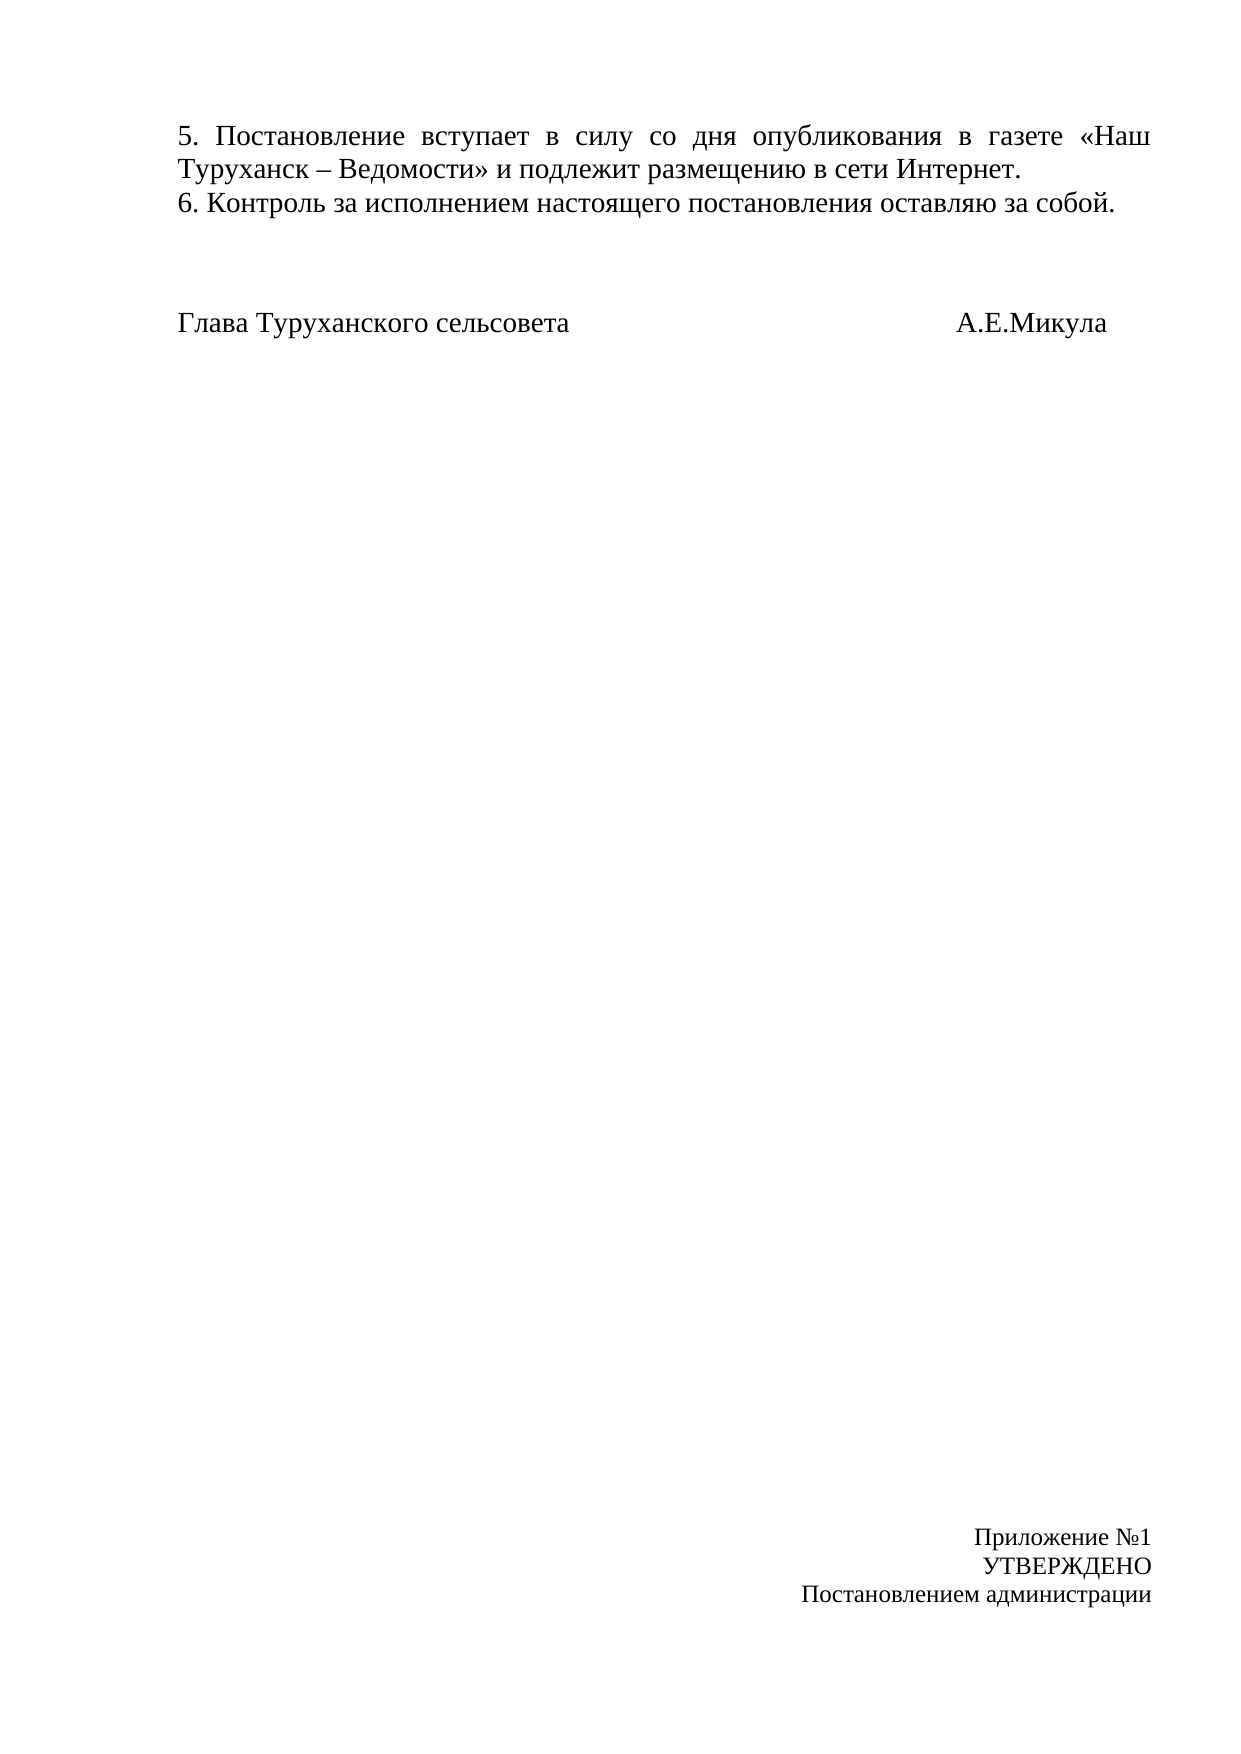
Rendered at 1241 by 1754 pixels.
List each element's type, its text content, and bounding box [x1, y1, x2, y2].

text 5. Постановление вступает в силу со дня опубликования в газете «Наш Туруханск – Ведомости» и подлежит размещению в сети Интернет. [177, 118, 1152, 185]
text Постановлением администрации [177, 1579, 1152, 1608]
text УТВЕРЖДЕНО [177, 1551, 1152, 1579]
text Глава Туруханского сельсовета А.Е.Микула [177, 305, 1152, 338]
text Приложение №1 [177, 1522, 1152, 1551]
text 6. Контроль за исполнением настоящего постановления оставляю за собой. [177, 185, 1152, 219]
